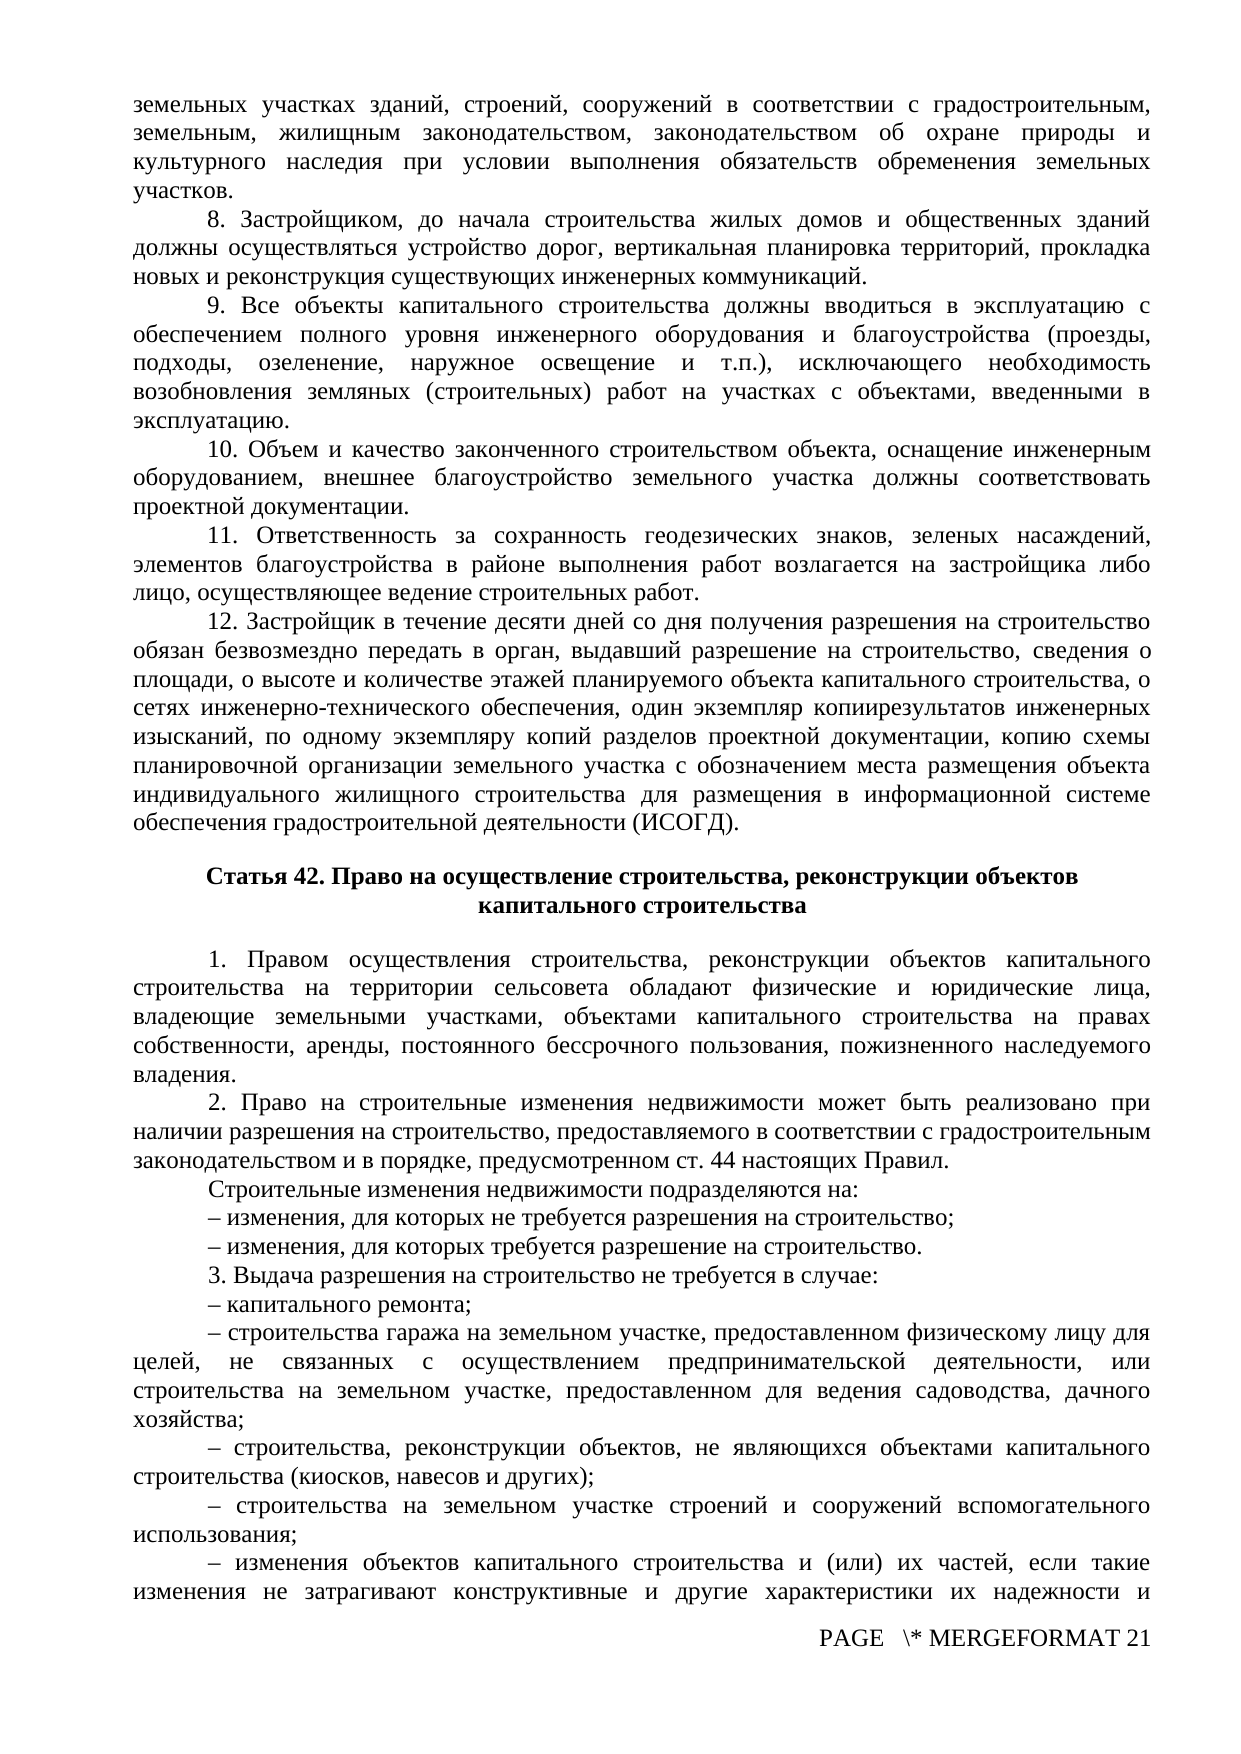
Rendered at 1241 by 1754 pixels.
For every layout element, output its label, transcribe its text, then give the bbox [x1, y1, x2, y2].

text Строительные изменения недвижимости подразделяются на: [133, 1174, 1152, 1202]
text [133, 1547, 1152, 1605]
text – капитального ремонта; [133, 1289, 1152, 1317]
text 9. Все объекты капитального строительства должны вводиться в эксплуатацию с обеспечением полного уровня инженерного оборудования и благоустройства (проезды, подходы, озеленение, наружное освещение и т.п.), исключающего необходимость возобновления земляных (строительных) работ на участках с объектами, введенными в эксплуатацию. [133, 290, 1152, 434]
text 12. Застройщик в течение десяти дней со дня получения разрешения на строительство обязан безвозмездно передать в орган, выдавший разрешение на строительство, сведения о площади, о высоте и количестве этажей планируемого объекта капитального строительства, о сетях инженерно-технического обеспечения, один экземпляр копиирезультатов инженерных изысканий, по одному экземпляру копий разделов проектной документации, копию схемы планировочной организации земельного участка с обозначением места размещения объекта индивидуального жилищного строительства для размещения в информационной системе обеспечения градостроительной деятельности (ИСОГД). [133, 606, 1152, 836]
text Статья 42. Право на осуществление строительства, реконструкции объектов капитального строительства [133, 861, 1152, 919]
text – строительства гаража на земельном участке, предоставленном физическому лицу для целей, не связанных с осуществлением предпринимательской деятельности, или строительства на земельном участке, предоставленном для ведения садоводства, дачного хозяйства; [133, 1317, 1152, 1432]
text – строительства на земельном участке строений и сооружений вспомогательного использования; [133, 1490, 1152, 1547]
text – изменения, для которых не требуется разрешения на строительство; [133, 1202, 1152, 1231]
text 1. Правом осуществления строительства, реконструкции объектов капитального строительства на территории сельсовета обладают физические и юридические лица, владеющие земельными участками, объектами капитального строительства на правах собственности, аренды, постоянного бессрочного пользования, пожизненного наследуемого владения. [133, 944, 1152, 1087]
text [133, 89, 1152, 204]
text 2. Право на строительные изменения недвижимости может быть реализовано при наличии разрешения на строительство, предоставляемого в соответствии с градостроительным законодательством и в порядке, предусмотренном ст. 44 настоящих Правил. [133, 1087, 1152, 1174]
text 10. Объем и качество законченного строительством объекта, оснащение инженерным оборудованием, внешнее благоустройство земельного участка должны соответствовать проектной документации. [133, 434, 1152, 520]
text – изменения, для которых требуется разрешение на строительство. [133, 1231, 1152, 1260]
text – строительства, реконструкции объектов, не являющихся объектами капитального строительства (киосков, навесов и других); [133, 1432, 1152, 1490]
text 8. Застройщиком, до начала строительства жилых домов и общественных зданий должны осуществляться устройство дорог, вертикальная планировка территорий, прокладка новых и реконструкция существующих инженерных коммуникаций. [133, 204, 1152, 290]
text 3. Выдача разрешения на строительство не требуется в случае: [133, 1260, 1152, 1289]
text 11. Ответственность за сохранность геодезических знаков, зеленых насаждений, элементов благоустройства в районе выполнения работ возлагается на застройщика либо лицо, осуществляющее ведение строительных работ. [133, 520, 1152, 606]
